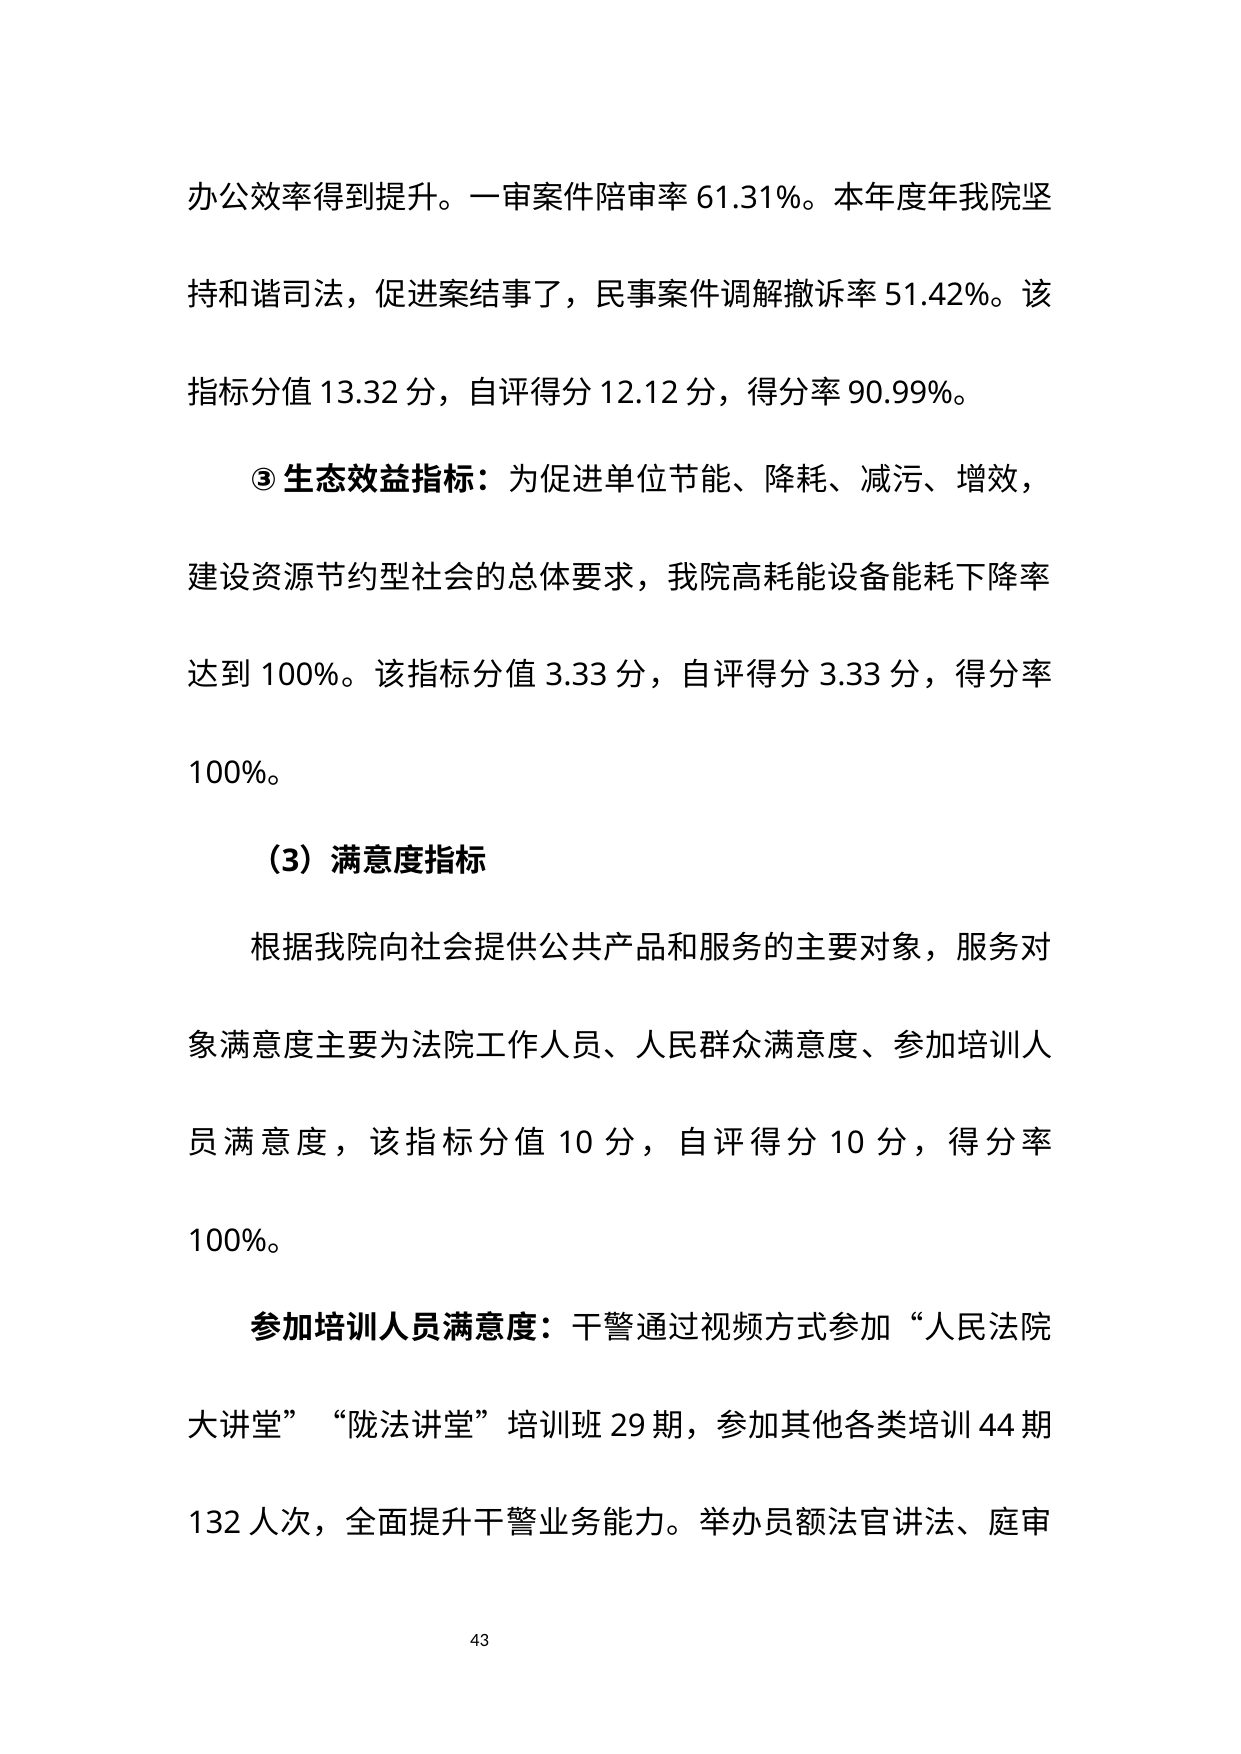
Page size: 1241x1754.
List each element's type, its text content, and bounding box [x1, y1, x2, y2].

text ③生态效益指标：为促进单位节能、降耗、减污、增效，建设资源节约型社会的总体要求，我院高耗能设备能耗下降率达到100%。该指标分值3.33分，自评得分3.33分，得分率100%。 [187, 445, 1053, 802]
text 根据我院向社会提供公共产品和服务的主要对象，服务对象满意度主要为法院工作人员、人民群众满意度、参加培训人员满意度，该指标分值10分，自评得分10分，得分率100%。 [187, 913, 1053, 1270]
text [187, 1293, 1053, 1553]
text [187, 162, 1053, 422]
list （3）满意度指标 [187, 825, 1053, 890]
